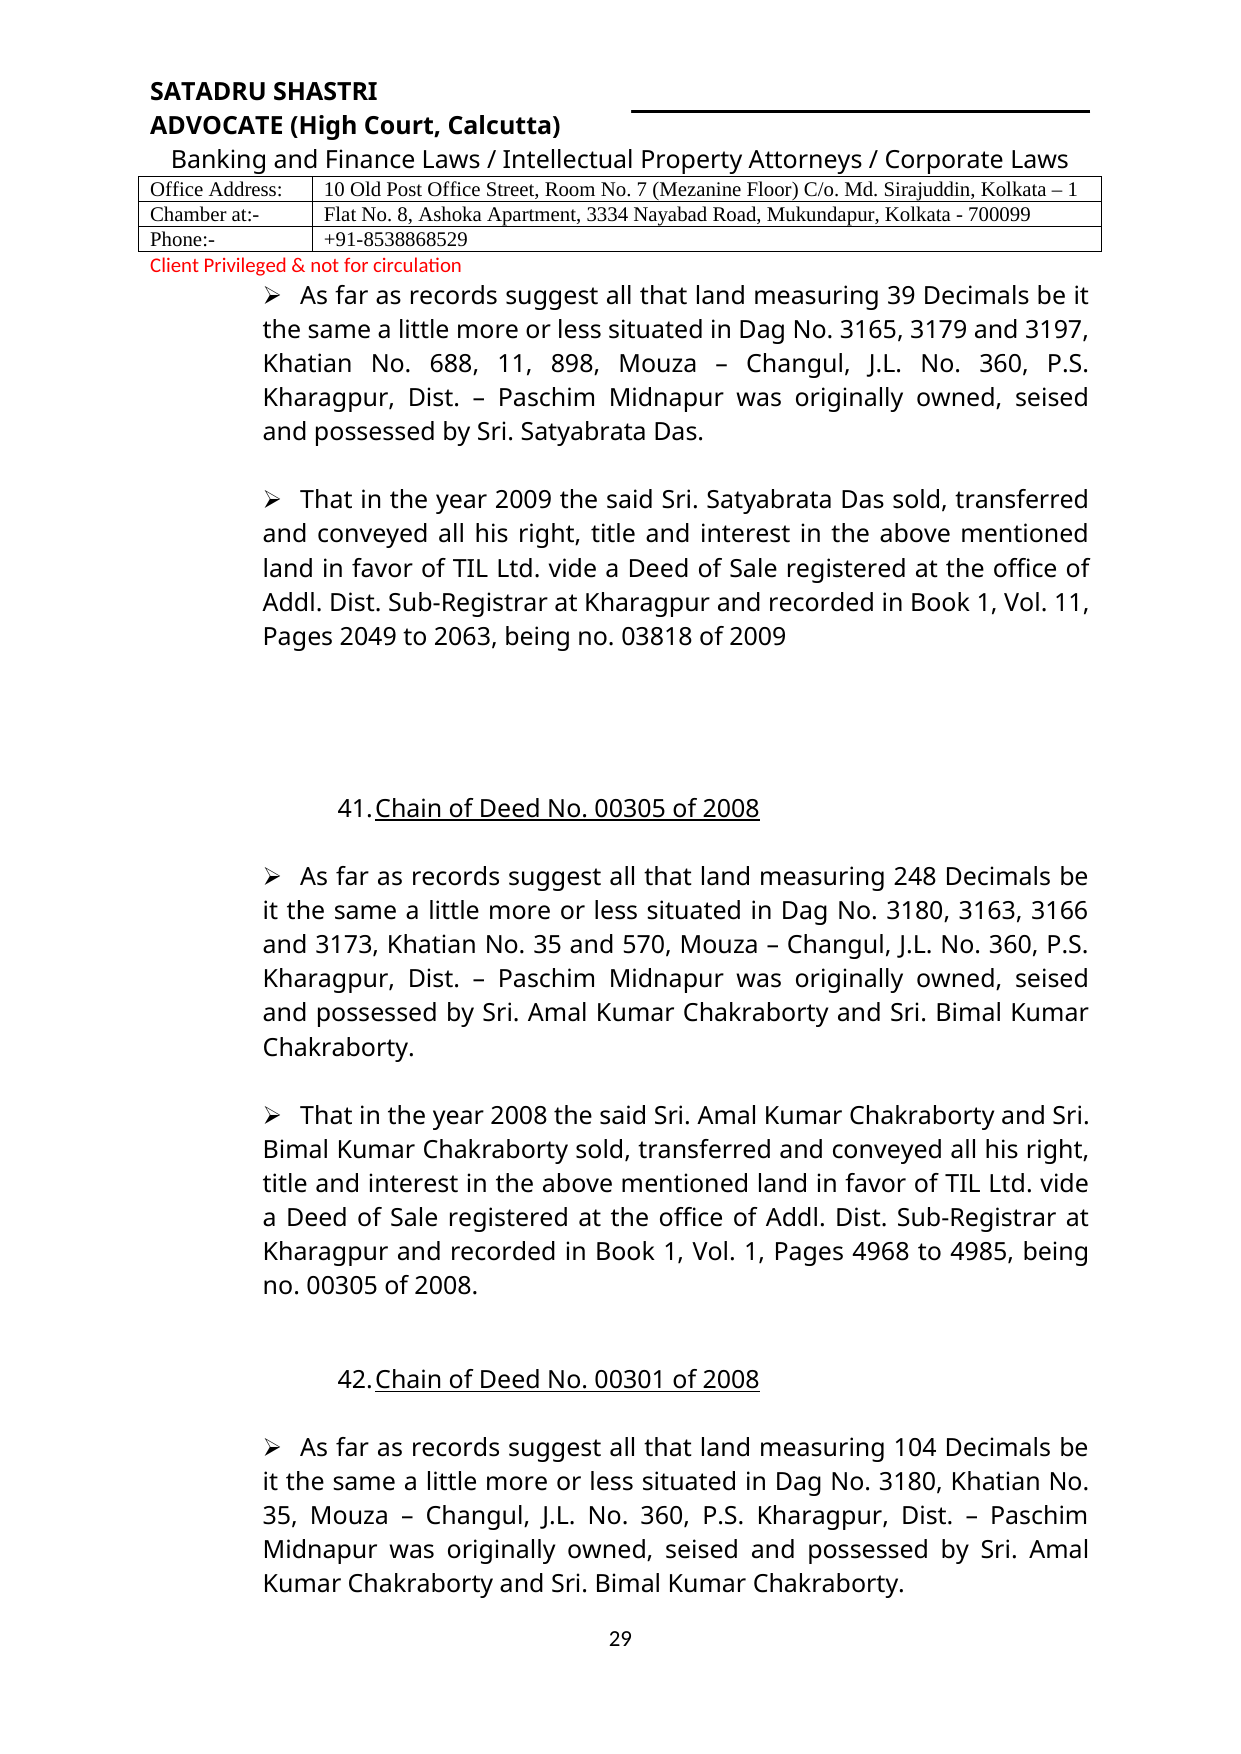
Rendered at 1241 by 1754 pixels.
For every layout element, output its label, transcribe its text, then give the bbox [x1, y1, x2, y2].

list That in the year 2009 the said Sri. Satyabrata Das sold, transferred and conveyed all his right, title and interest in the above mentioned land in favor of TIL Ltd. vide a Deed of Sale registered at the office of Addl. Dist. Sub-Registrar at Kharagpur and recorded in Book 1, Vol. 11, Pages 2049 to 2063, being no. 03818 of 2009 [262, 482, 1090, 652]
list That in the year 2008 the said Sri. Amal Kumar Chakraborty and Sri. Bimal Kumar Chakraborty sold, transferred and conveyed all his right, title and interest in the above mentioned land in favor of TIL Ltd. vide a Deed of Sale registered at the office of Addl. Dist. Sub-Registrar at Kharagpur and recorded in Book 1, Vol. 1, Pages 4968 to 4985, being no. 00305 of 2008. [262, 1097, 1090, 1302]
list As far as records suggest all that land measuring 39 Decimals be it the same a little more or less situated in Dag No. 3165, 3179 and 3197, Khatian No. 688, 11, 898, Mouza – Changul, J.L. No. 360, P.S. Kharagpur, Dist. – Paschim Midnapur was originally owned, seised and possessed by Sri. Satyabrata Das. [262, 278, 1090, 448]
list Chain of Deed No. 00305 of 2008 [337, 791, 1090, 825]
list Chain of Deed No. 00301 of 2008 [337, 1362, 1090, 1396]
list As far as records suggest all that land measuring 248 Decimals be it the same a little more or less situated in Dag No. 3180, 3163, 3166 and 3173, Khatian No. 35 and 570, Mouza – Changul, J.L. No. 360, P.S. Kharagpur, Dist. – Paschim Midnapur was originally owned, seised and possessed by Sri. Amal Kumar Chakraborty and Sri. Bimal Kumar Chakraborty. [262, 859, 1090, 1063]
list As far as records suggest all that land measuring 104 Decimals be it the same a little more or less situated in Dag No. 3180, Khatian No. 35, Mouza – Changul, J.L. No. 360, P.S. Kharagpur, Dist. – Paschim Midnapur was originally owned, seised and possessed by Sri. Amal Kumar Chakraborty and Sri. Bimal Kumar Chakraborty. [262, 1430, 1090, 1600]
